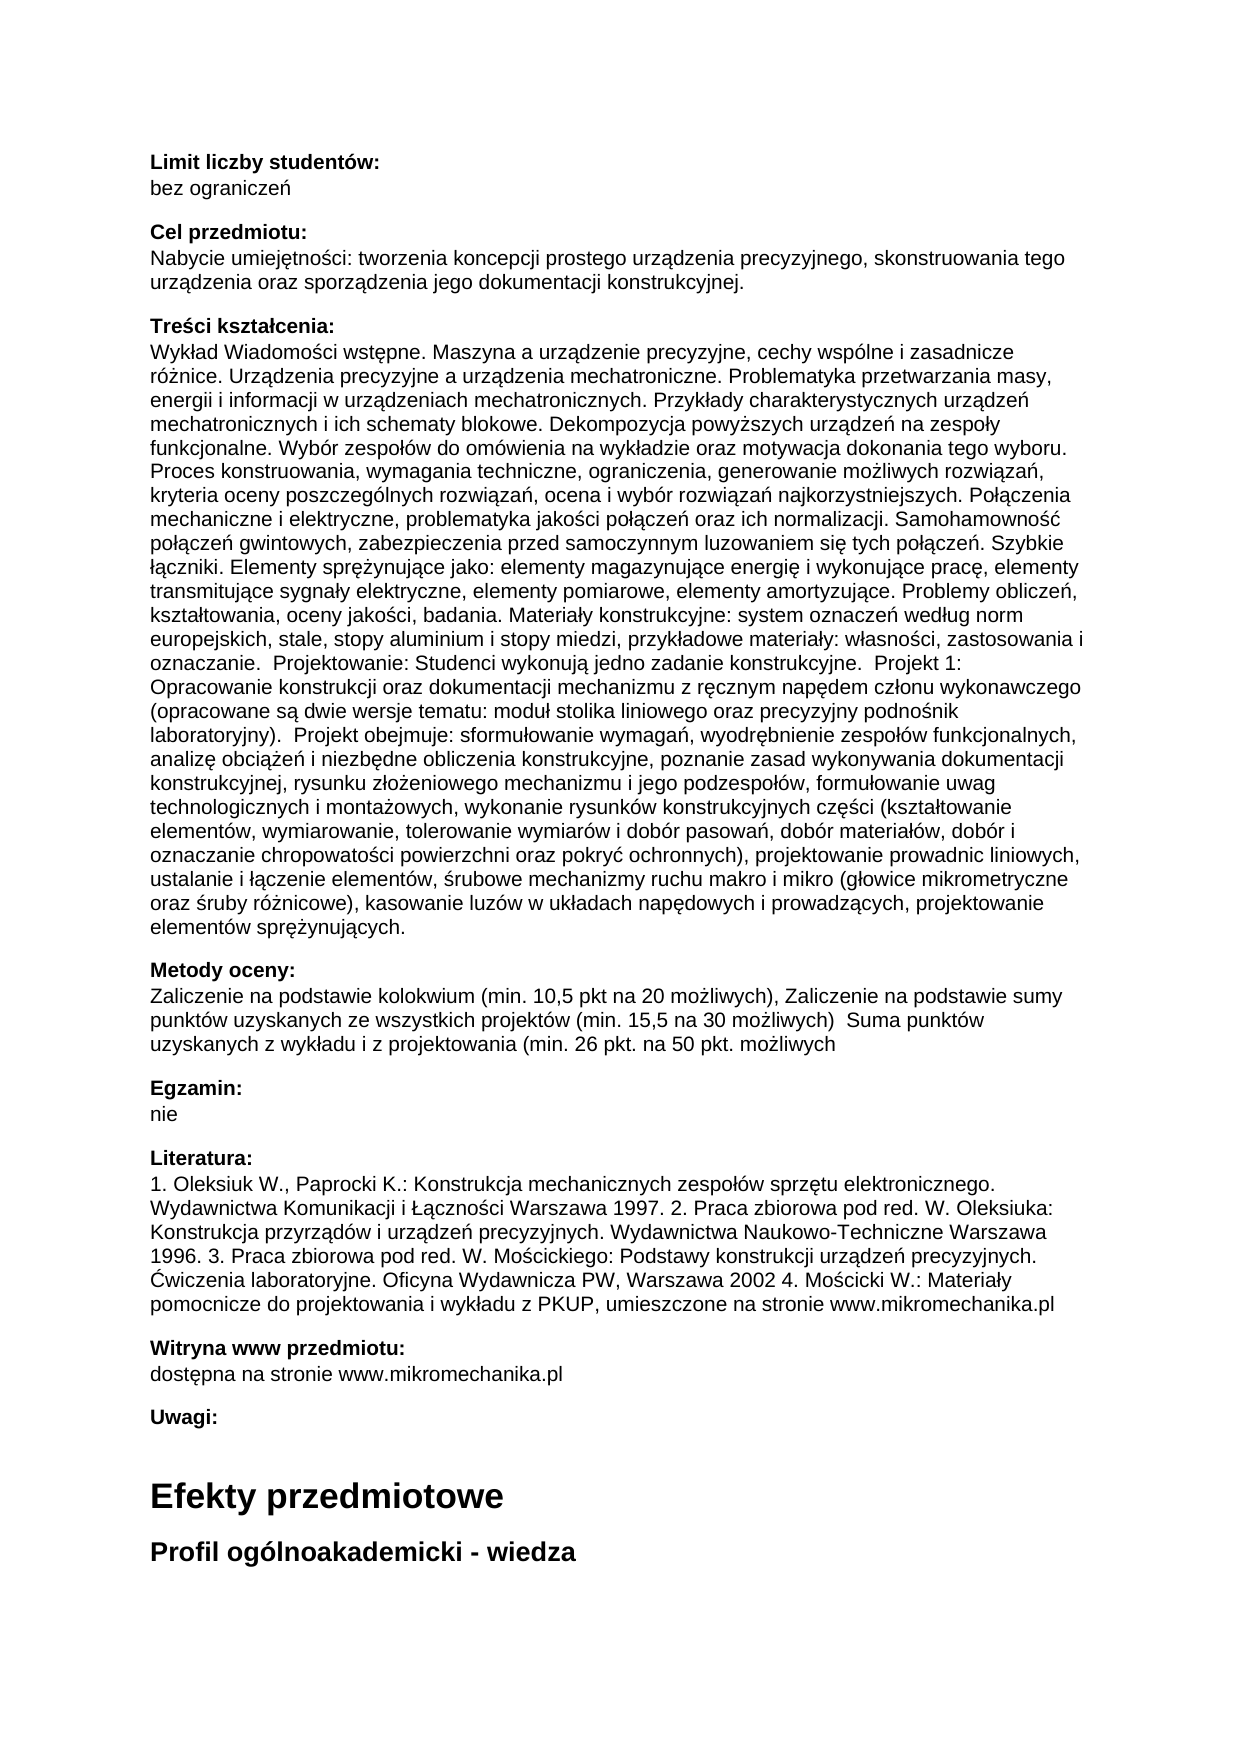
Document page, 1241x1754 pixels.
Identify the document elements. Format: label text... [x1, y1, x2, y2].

text Witryna www przedmiotu: [150, 1335, 1090, 1359]
text Zaliczenie na podstawie kolokwium (min. 10,5 pkt na 20 możliwych), Zaliczenie na podstawie sumy punktów uzyskanych ze wszystkich projektów (min. 15,5 na 30 możliwych) Suma punktów uzyskanych z wykładu i z projektowania (min. 26 pkt. na 50 pkt. możliwych [150, 984, 1090, 1056]
text Wykład Wiadomości wstępne. Maszyna a urządzenie precyzyjne, cechy wspólne i zasadnicze różnice. Urządzenia precyzyjne a urządzenia mechatroniczne. Problematyka przetwarzania masy, energii i informacji w urządzeniach mechatronicznych. Przykłady charakterystycznych urządzeń mechatronicznych i ich schematy blokowe. Dekompozycja powyższych urządzeń na zespoły funkcjonalne. Wybór zespołów do omówienia na wykładzie oraz motywacja dokonania tego wyboru. Proces konstruowania, wymagania techniczne, ograniczenia, generowanie możliwych rozwiązań, kryteria oceny poszczególnych rozwiązań, ocena i wybór rozwiązań najkorzystniejszych. Połączenia mechaniczne i elektryczne, problematyka jakości połączeń oraz ich normalizacji. Samohamowność połączeń gwintowych, zabezpieczenia przed samoczynnym luzowaniem się tych połączeń. Szybkie łączniki. Elementy sprężynujące jako: elementy magazynujące energię i wykonujące pracę, elementy transmitujące sygnały elektryczne, elementy pomiarowe, elementy amortyzujące. Problemy obliczeń, kształtowania, oceny jakości, badania. Materiały konstrukcyjne: system oznaczeń według norm europejskich, stale, stopy aluminium i stopy miedzi, przykładowe materiały: własności, zastosowania i oznaczanie. Projektowanie: Studenci wykonują jedno zadanie konstrukcyjne. Projekt 1: Opracowanie konstrukcji oraz dokumentacji mechanizmu z ręcznym napędem członu wykonawczego (opracowane są dwie wersje tematu: moduł stolika liniowego oraz precyzyjny podnośnik laboratoryjny). Projekt obejmuje: sformułowanie wymagań, wyodrębnienie zespołów funkcjonalnych, analizę obciążeń i niezbędne obliczenia konstrukcyjne, poznanie zasad wykonywania dokumentacji konstrukcyjnej, rysunku złożeniowego mechanizmu i jego podzespołów, formułowanie uwag technologicznych i montażowych, wykonanie rysunków konstrukcyjnych części (kształtowanie elementów, wymiarowanie, tolerowanie wymiarów i dobór pasowań, dobór materiałów, dobór i oznaczanie chropowatości powierzchni oraz pokryć ochronnych), projektowanie prowadnic liniowych, ustalanie i łączenie elementów, śrubowe mechanizmy ruchu makro i mikro (głowice mikrometryczne oraz śruby różnicowe), kasowanie luzów w układach napędowych i prowadzących, projektowanie elementów sprężynujących. [150, 339, 1090, 938]
text 1. Oleksiuk W., Paprocki K.: Konstrukcja mechanicznych zespołów sprzętu elektronicznego. Wydawnictwa Komunikacji i Łączności Warszawa 1997. 2. Praca zbiorowa pod red. W. Oleksiuka: Konstrukcja przyrządów i urządzeń precyzyjnych. Wydawnictwa Naukowo-Techniczne Warszawa 1996. 3. Praca zbiorowa pod red. W. Mościckiego: Podstawy konstrukcji urządzeń precyzyjnych. Ćwiczenia laboratoryjne. Oficyna Wydawnicza PW, Warszawa 2002 4. Mościcki W.: Materiały pomocnicze do projektowania i wykładu z PKUP, umieszczone na stronie www.mikromechanika.pl [150, 1172, 1090, 1316]
subtitle Efekty przedmiotowe [150, 1475, 1090, 1516]
subtitle Profil ogólnoakademicki - wiedza [150, 1536, 1090, 1567]
text Nabycie umiejętności: tworzenia koncepcji prostego urządzenia precyzyjnego, skonstruowania tego urządzenia oraz sporządzenia jego dokumentacji konstrukcyjnej. [150, 246, 1090, 294]
text dostępna na stronie www.mikromechanika.pl [150, 1361, 1090, 1385]
text Egzamin: [150, 1076, 1090, 1100]
text nie [150, 1102, 1090, 1126]
text Literatura: [150, 1146, 1090, 1170]
text Metody oceny: [150, 958, 1090, 982]
text Cel przedmiotu: [150, 220, 1090, 244]
text Treści kształcenia: [150, 313, 1090, 337]
text Uwagi: [150, 1405, 1090, 1429]
text Limit liczby studentów: [150, 150, 1090, 174]
text bez ograniczeń [150, 176, 1090, 200]
